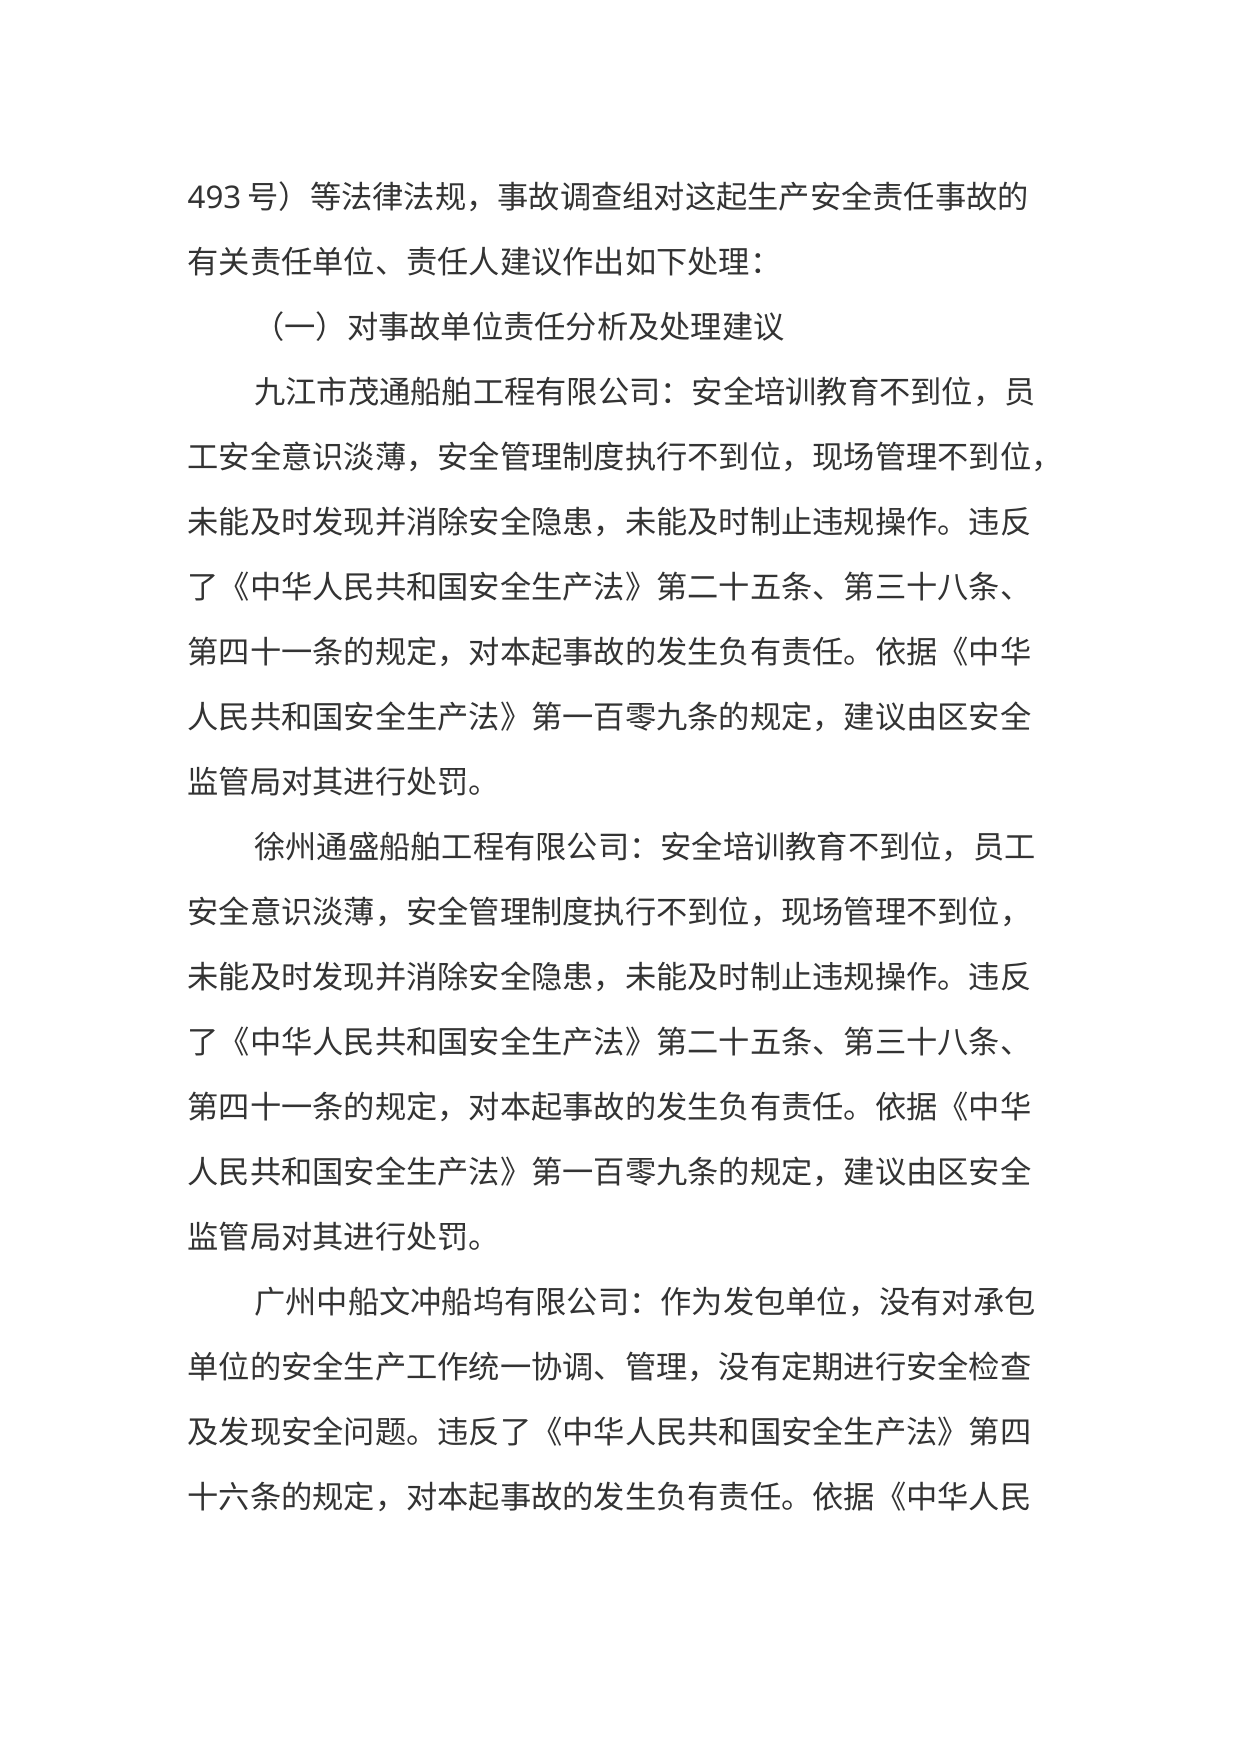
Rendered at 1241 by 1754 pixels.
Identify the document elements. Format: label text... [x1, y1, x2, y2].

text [187, 162, 1053, 292]
text 徐州通盛船舶工程有限公司：安全培训教育不到位，员工安全意识淡薄，安全管理制度执行不到位，现场管理不到位，未能及时发现并消除安全隐患，未能及时制止违规操作。违反了《中华人民共和国安全生产法》第二十五条、第三十八条、第四十一条的规定，对本起事故的发生负有责任。依据《中华人民共和国安全生产法》第一百零九条的规定，建议由区安全监管局对其进行处罚。 [187, 812, 1053, 1267]
text 九江市茂通船舶工程有限公司：安全培训教育不到位，员工安全意识淡薄，安全管理制度执行不到位，现场管理不到位，未能及时发现并消除安全隐患，未能及时制止违规操作。违反了《中华人民共和国安全生产法》第二十五条、第三十八条、第四十一条的规定，对本起事故的发生负有责任。依据《中华人民共和国安全生产法》第一百零九条的规定，建议由区安全监管局对其进行处罚。 [187, 357, 1053, 812]
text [187, 1267, 1053, 1527]
text （一）对事故单位责任分析及处理建议 [187, 292, 1053, 357]
